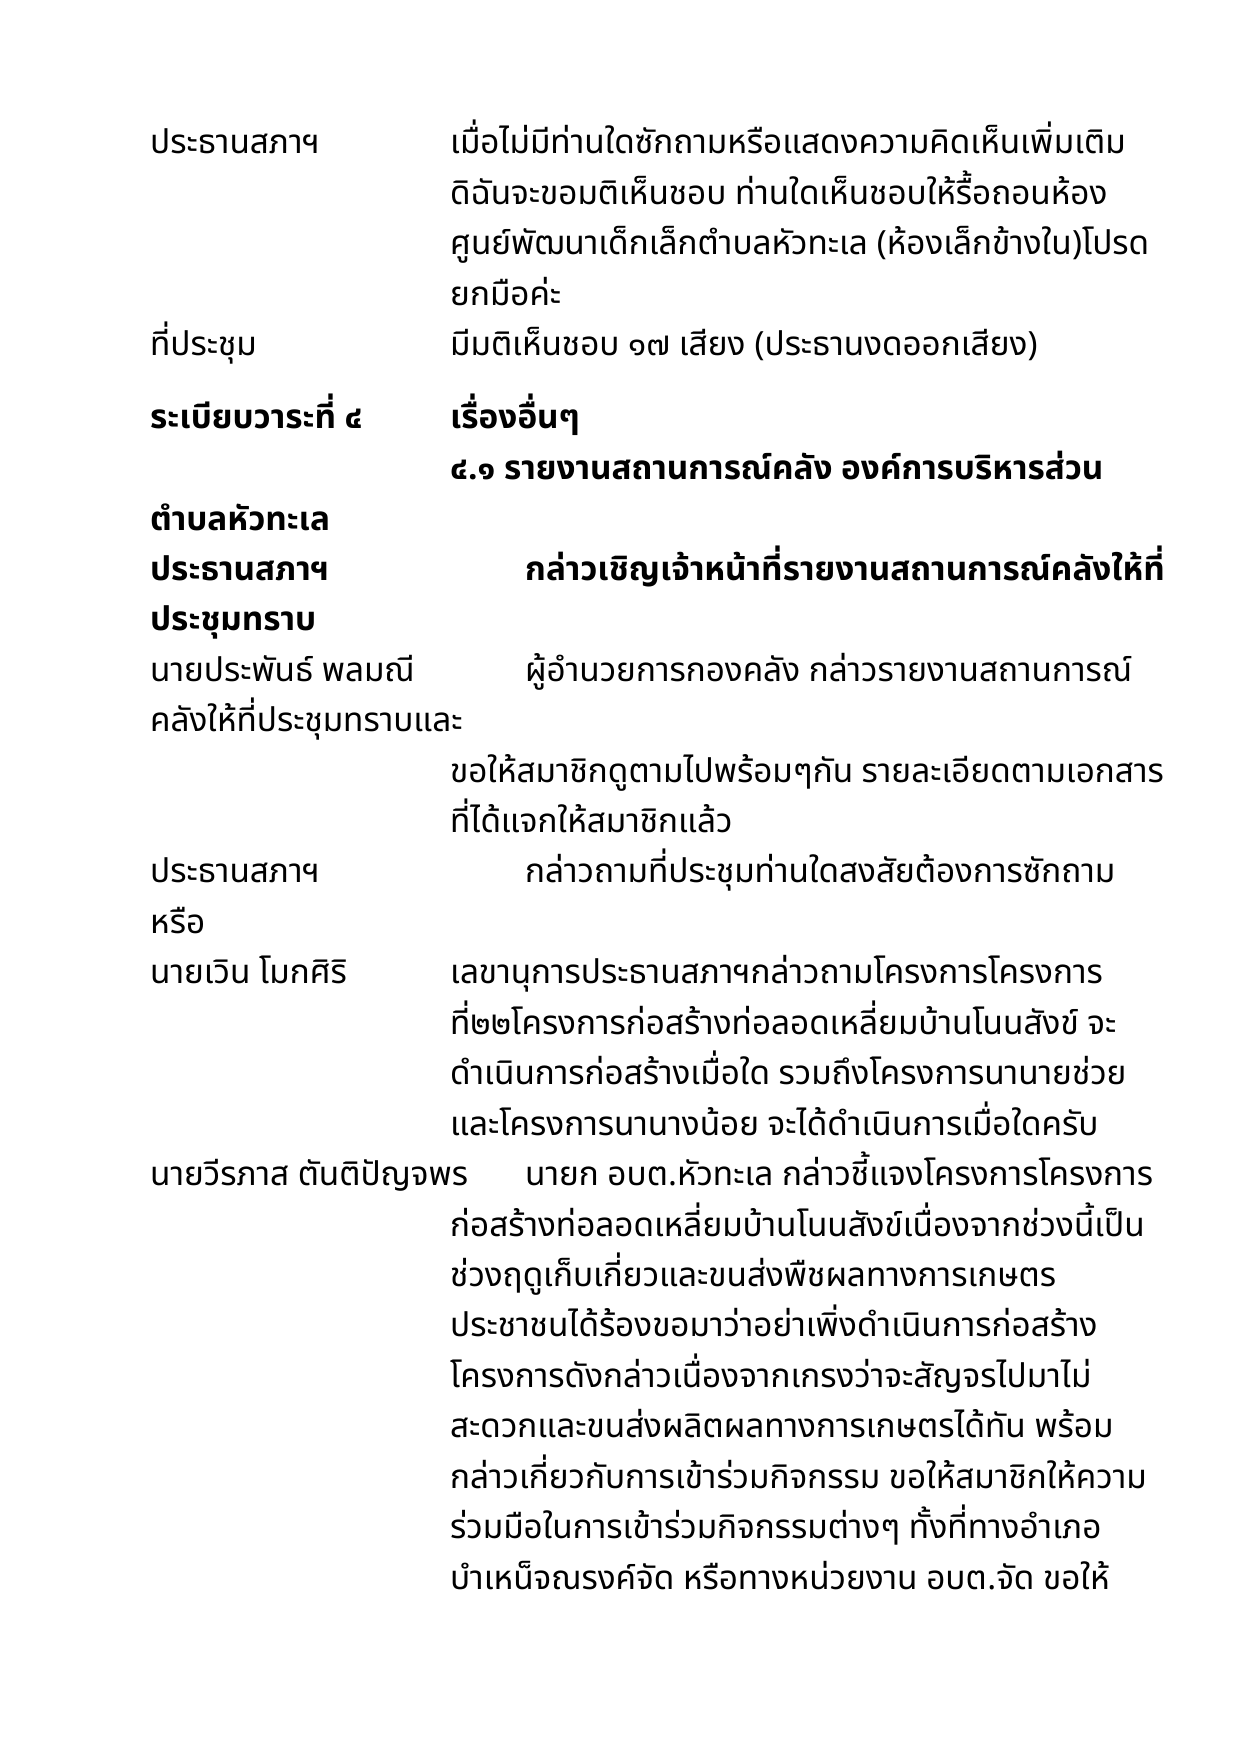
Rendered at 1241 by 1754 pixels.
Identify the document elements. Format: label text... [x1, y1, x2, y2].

text นายประพันธ์ พลมณี ผู้อำนวยการกองคลัง กล่าวรายงานสถานการณ์คลังให้ที่ประชุมทราบและ [150, 646, 1167, 747]
text นายเวิน โมกศิริ เลขานุการประธานสภาฯกล่าวถามโครงการโครงการที่๒๒โครงการก่อสร้างท่อลอดเหลี่ยมบ้านโนนสังข์ จะดำเนินการก่อสร้างเมื่อใด รวมถึงโครงการนานายช่วยและโครงการนานางน้อย จะได้ดำเนินการเมื่อใดครับ [150, 948, 1167, 1150]
text ประธานสภาฯ เมื่อไม่มีท่านใดซักถามหรือแสดงความคิดเห็นเพิ่มเติมดิฉันจะขอมติเห็นชอบ ท่านใดเห็นชอบให้รื้อถอนห้องศูนย์พัฒนาเด็กเล็กตำบลหัวทะเล (ห้องเล็กข้างใน)โปรดยกมือค่ะ [150, 118, 1167, 320]
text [150, 1150, 1167, 1604]
text ๔.๑ รายงานสถานการณ์คลัง องค์การบริหารส่วนตำบลหัวทะเล [150, 444, 1167, 545]
text ขอให้สมาชิกดูตามไปพร้อมๆกัน รายละเอียดตามเอกสารที่ได้แจกให้สมาชิกแล้ว [450, 747, 1167, 847]
text ประธานสภาฯ กล่าวถามที่ประชุมท่านใดสงสัยต้องการซักถามหรือ [150, 847, 1167, 948]
text ระเบียบวาระที่ ๔ เรื่องอื่นๆ [150, 393, 1167, 444]
text ที่ประชุม มีมติเห็นชอบ ๑๗ เสียง (ประธานงดออกเสียง) [150, 320, 1167, 371]
text ประธานสภาฯ กล่าวเชิญเจ้าหน้าที่รายงานสถานการณ์คลังให้ที่ประชุมทราบ [150, 545, 1167, 646]
